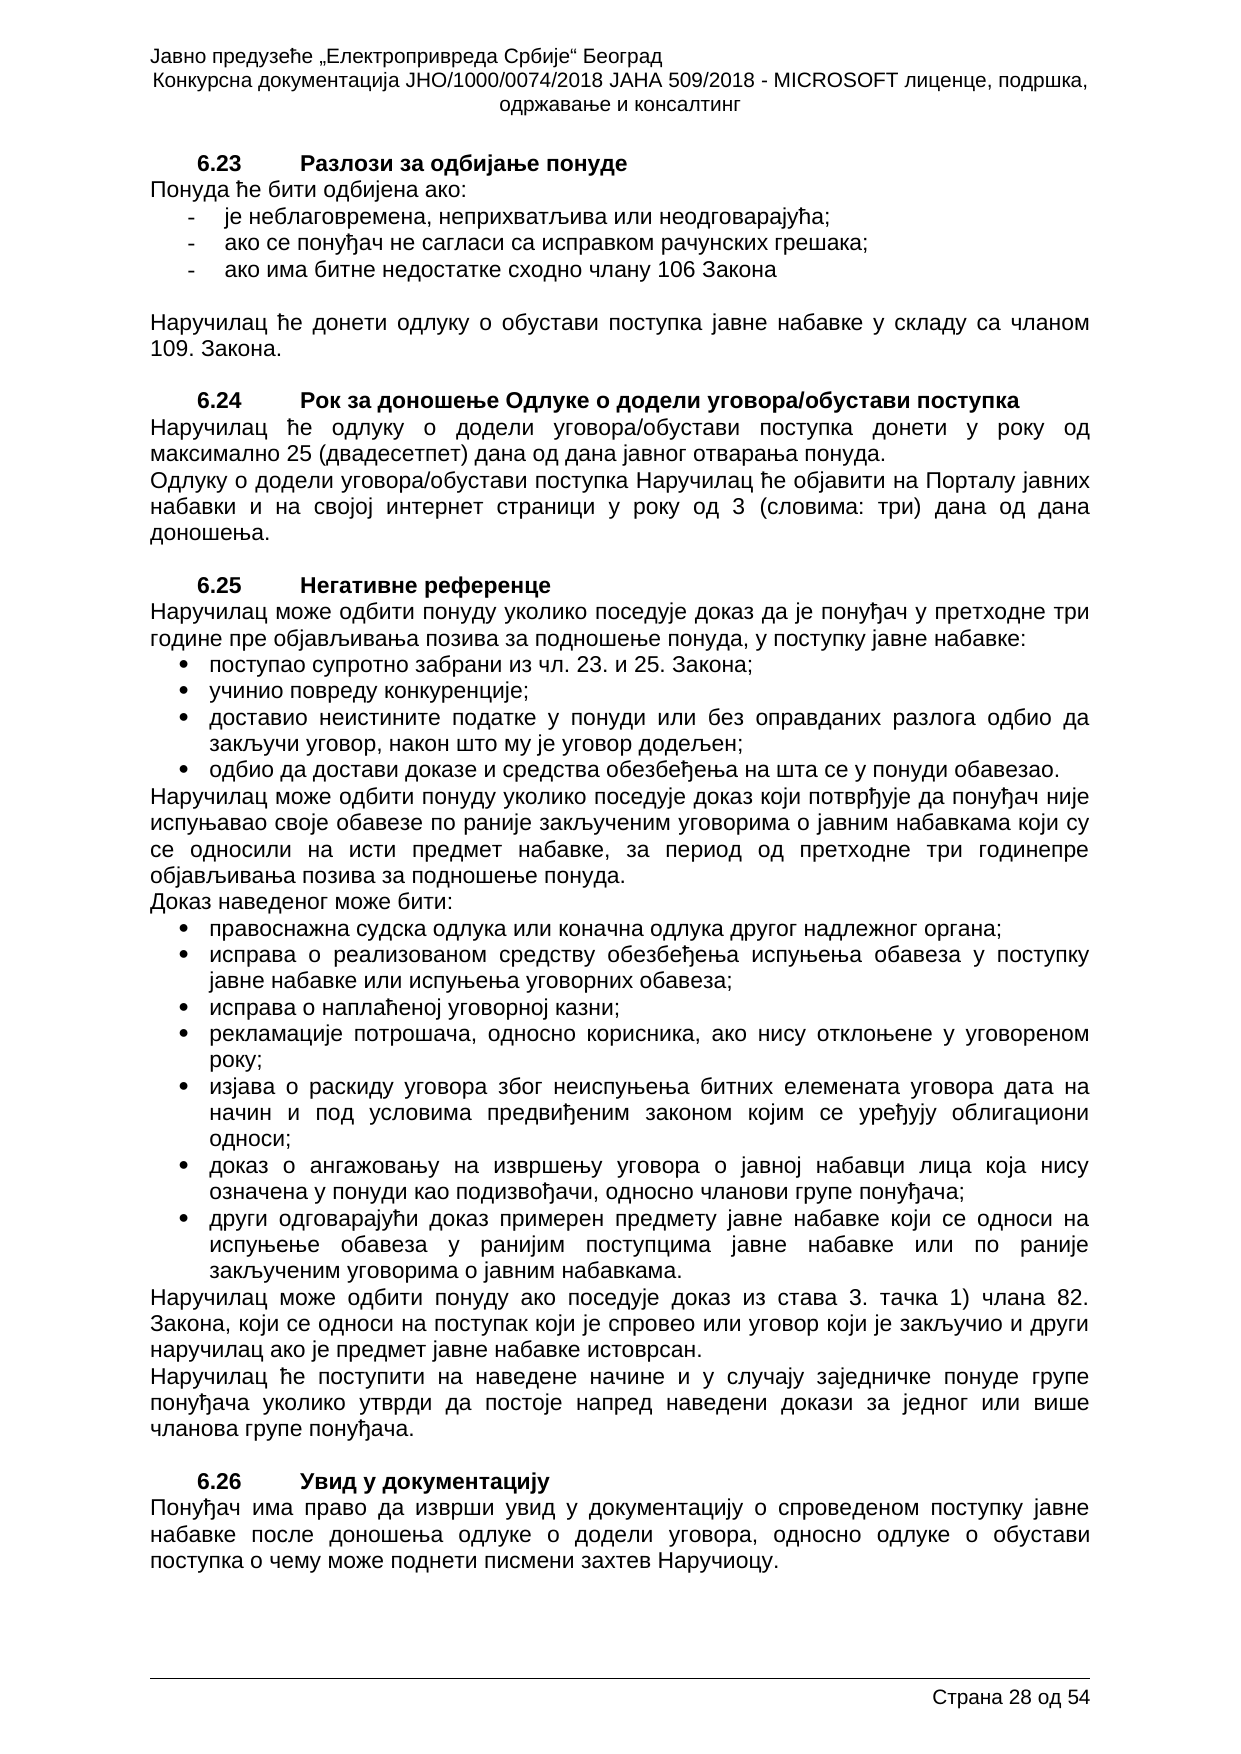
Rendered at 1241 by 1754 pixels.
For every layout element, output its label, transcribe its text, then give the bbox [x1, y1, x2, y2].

text Наручилац може одбити понуду уколико поседује доказ који потврђује да понуђач није испуњавао своје обавезе по раније закљученим уговорима о јавним набавкама који су се односили на исти предмет набавке, за период од претходне три годинепре објављивања позива за подношење понуда. [150, 783, 1090, 888]
text одбио да достави доказе и средства обезбеђења на шта се у понуди обавезао. [179, 756, 1090, 783]
text Наручилац ће одлуку о додели уговора/обустави поступка донети у року од максимално 25 (двадесетпет) дана од дана јавног отварања понуда. [150, 414, 1090, 467]
text правоснажна судска одлука или коначна одлука другог надлежног органа; [179, 914, 1090, 941]
list ако се понуђач не сагласи са исправком рачунских грешака; [187, 229, 1090, 256]
text доказ о ангажовању на извршењу уговора о јавној набавци лица која нису означена у понуди као подизвођачи, односно чланови групе понуђача; [179, 1152, 1090, 1204]
list Рок за доношење Одлуке о додели уговора/обустави поступка [197, 387, 1090, 414]
text Доказ наведеног може бити: [150, 888, 1090, 914]
list Негативне референце [197, 572, 1090, 598]
text поступао супротно забрани из чл. 23. и 25. Закона; [179, 651, 1090, 677]
text рекламације потрошача, односно корисника, ако нису отклоњене у уговореном року; [179, 1020, 1090, 1073]
text Наручилац може одбити понуду ако поседује доказ из става 3. тачка 1) члана 82. Закона, који се односи на поступак који је спровео или уговор који је закључио и други наручилац ако је предмет јавне набавке истоврсан. [150, 1283, 1090, 1363]
text Одлуку о додели уговора/обустави поступка Наручилац ће објавити на Порталу јавних набавки и на својој интернет страници у року од 3 (словима: три) дана од дана доношења. [150, 467, 1090, 546]
text Понуђач има право да изврши увид у документацију о спроведеном поступку јавне набавке после доношења одлуке о додели уговора, односно одлуке о обустави поступка о чему може поднети писмени захтев Наручиоцу. [150, 1494, 1090, 1573]
list Разлози за одбијање понуде [197, 150, 1090, 176]
text Наручилац може одбити понуду уколико поседује доказ да је понуђач у претходне три године пре објављивања позива за подношење понуда, у поступку јавне набавке: [150, 598, 1090, 651]
list је неблаговремена, неприхватљива или неодговарајућа; [187, 203, 1090, 229]
text изјава о раскиду уговора због неиспуњења битних елемената уговора дата на начин и под условима предвиђеним законом којим се уређују облигациони односи; [179, 1073, 1090, 1152]
text Наручилац ће донети одлуку о обустави поступка јавне набавке у складу са чланом 109. Закона. [150, 308, 1090, 361]
text Понуда ће бити одбијена ако: [150, 176, 1090, 203]
text други одговарајући доказ примерен предмету јавне набавке који се односи на испуњење обавеза у ранијим поступцима јавне набавке или по раније закљученим уговорима о јавним набавкама. [179, 1204, 1090, 1283]
list Увид у документацију [197, 1468, 1090, 1494]
text учинио повреду конкуренције; [179, 677, 1090, 704]
text доставио неистините податке у понуди или без оправданих разлога одбио да закључи уговор, након што му је уговор додељен; [179, 704, 1090, 756]
text исправа о реализованом средству обезбеђења испуњења обавеза у поступку јавне набавке или испуњења уговорних обавеза; [179, 941, 1090, 994]
text Наручилац ће поступити на наведене начине и у случају заједничке понуде групе понуђача уколико утврди да постоје напред наведени докази за једног или више чланова групе понуђача. [150, 1363, 1090, 1442]
list ако има битне недостатке сходно члану 106 Закона [187, 256, 1090, 282]
text исправа о наплаћеној уговорној казни; [179, 994, 1090, 1020]
